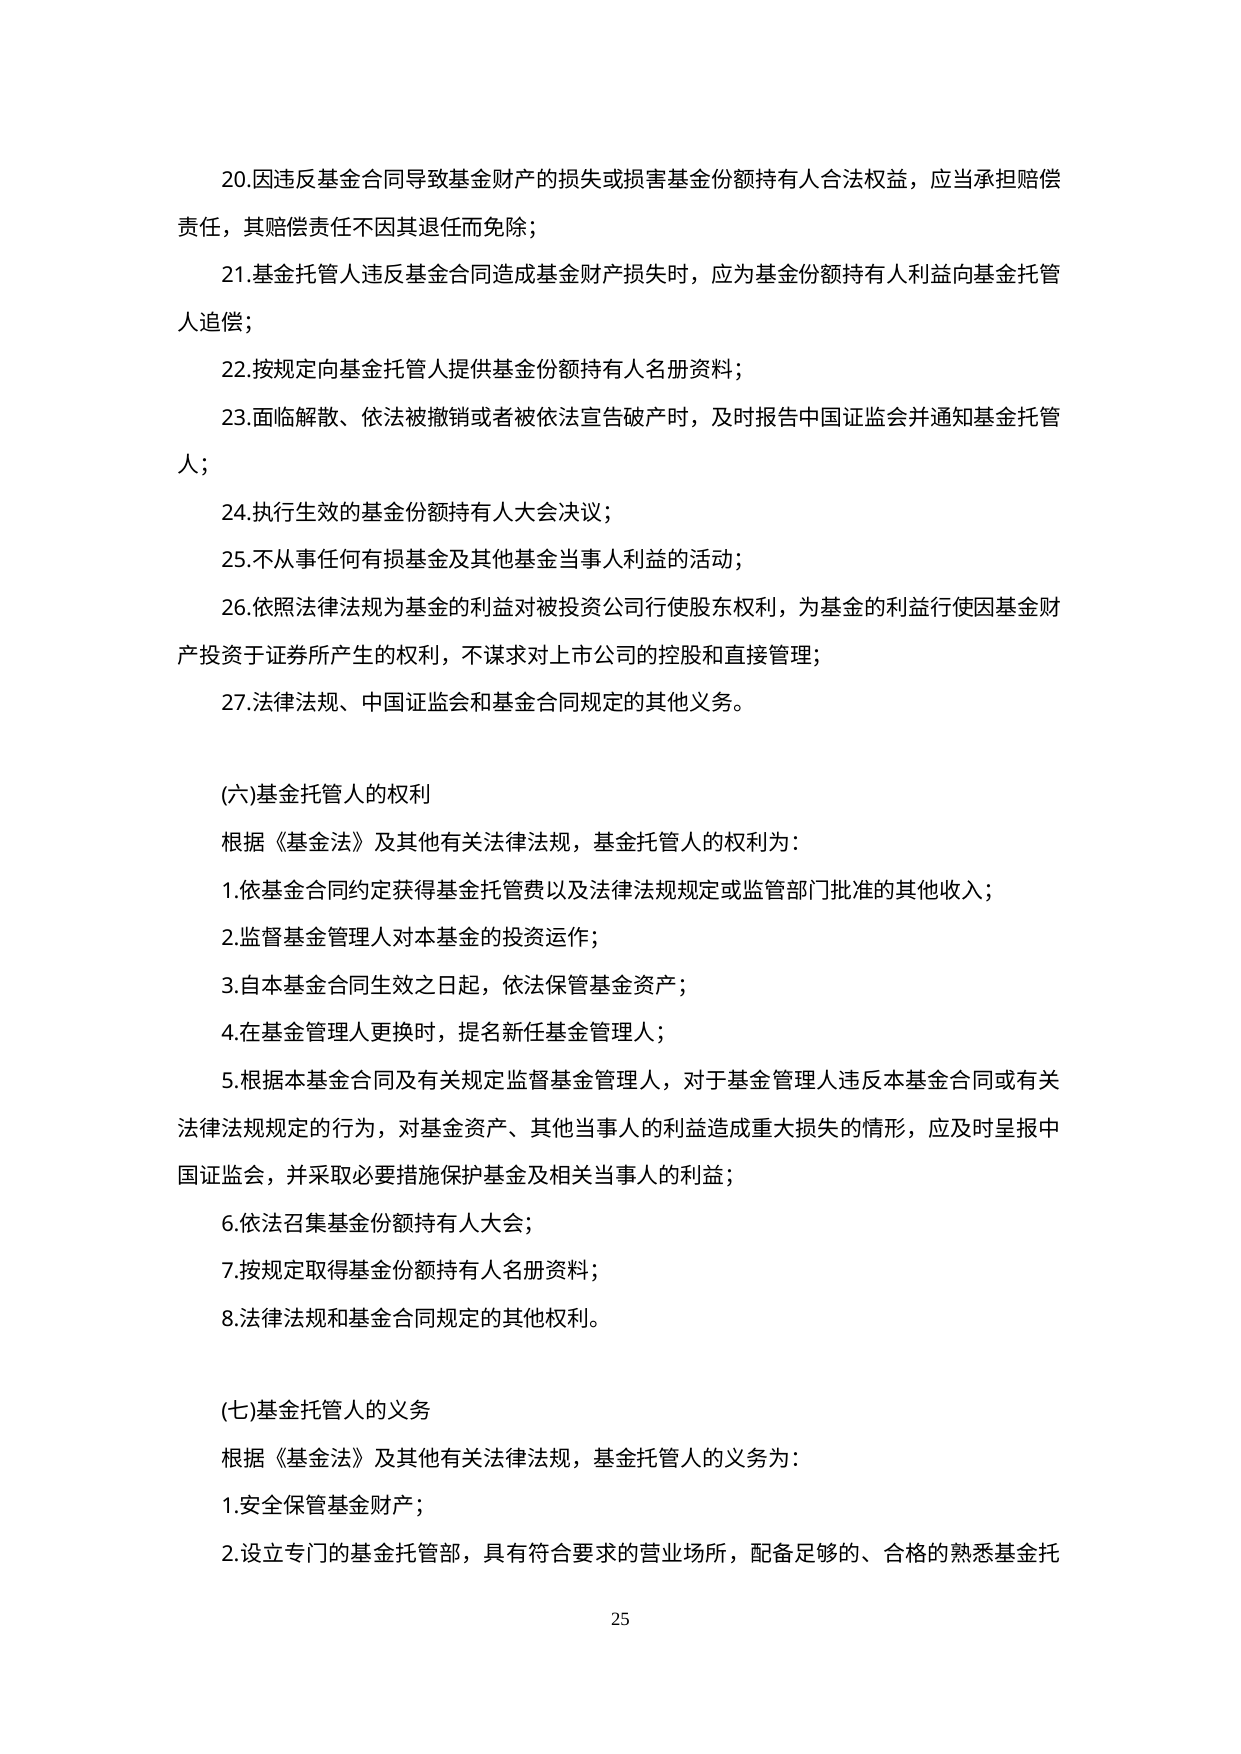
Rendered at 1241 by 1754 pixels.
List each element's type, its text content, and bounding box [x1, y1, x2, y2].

text 21.基金托管人违反基金合同造成基金财产损失时，应为基金份额持有人利益向基金托管人追偿； [177, 257, 1063, 336]
text 根据《基金法》及其他有关法律法规，基金托管人的义务为： [177, 1441, 1063, 1472]
text 根据《基金法》及其他有关法律法规，基金托管人的权利为： [177, 825, 1063, 857]
text (六)基金托管人的权利 [177, 777, 1063, 809]
text 1.依基金合同约定获得基金托管费以及法律法规规定或监管部门批准的其他收入； [177, 873, 1063, 904]
text 8.法律法规和基金合同规定的其他权利。 [177, 1301, 1063, 1333]
text 25.不从事任何有损基金及其他基金当事人利益的活动； [177, 542, 1063, 574]
text (七)基金托管人的义务 [177, 1393, 1063, 1425]
text 4.在基金管理人更换时，提名新任基金管理人； [177, 1015, 1063, 1047]
text 7.按规定取得基金份额持有人名册资料； [177, 1253, 1063, 1285]
text 22.按规定向基金托管人提供基金份额持有人名册资料； [177, 352, 1063, 384]
text 24.执行生效的基金份额持有人大会决议； [177, 495, 1063, 527]
text 2.监督基金管理人对本基金的投资运作； [177, 920, 1063, 952]
text 20.因违反基金合同导致基金财产的损失或损害基金份额持有人合法权益，应当承担赔偿责任，其赔偿责任不因其退任而免除； [177, 162, 1063, 241]
text 5.根据本基金合同及有关规定监督基金管理人，对于基金管理人违反本基金合同或有关法律法规规定的行为，对基金资产、其他当事人的利益造成重大损失的情形，应及时呈报中国证监会，并采取必要措施保护基金及相关当事人的利益； [177, 1063, 1063, 1190]
text 3.自本基金合同生效之日起，依法保管基金资产； [177, 968, 1063, 999]
text 6.依法召集基金份额持有人大会； [177, 1206, 1063, 1237]
text 23.面临解散、依法被撤销或者被依法宣告破产时，及时报告中国证监会并通知基金托管人； [177, 400, 1063, 479]
text 27.法律法规、中国证监会和基金合同规定的其他义务。 [177, 685, 1063, 717]
text 1.安全保管基金财产； [177, 1488, 1063, 1520]
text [177, 1536, 1063, 1568]
text 26.依照法律法规为基金的利益对被投资公司行使股东权利，为基金的利益行使因基金财产投资于证券所产生的权利，不谋求对上市公司的控股和直接管理； [177, 590, 1063, 669]
